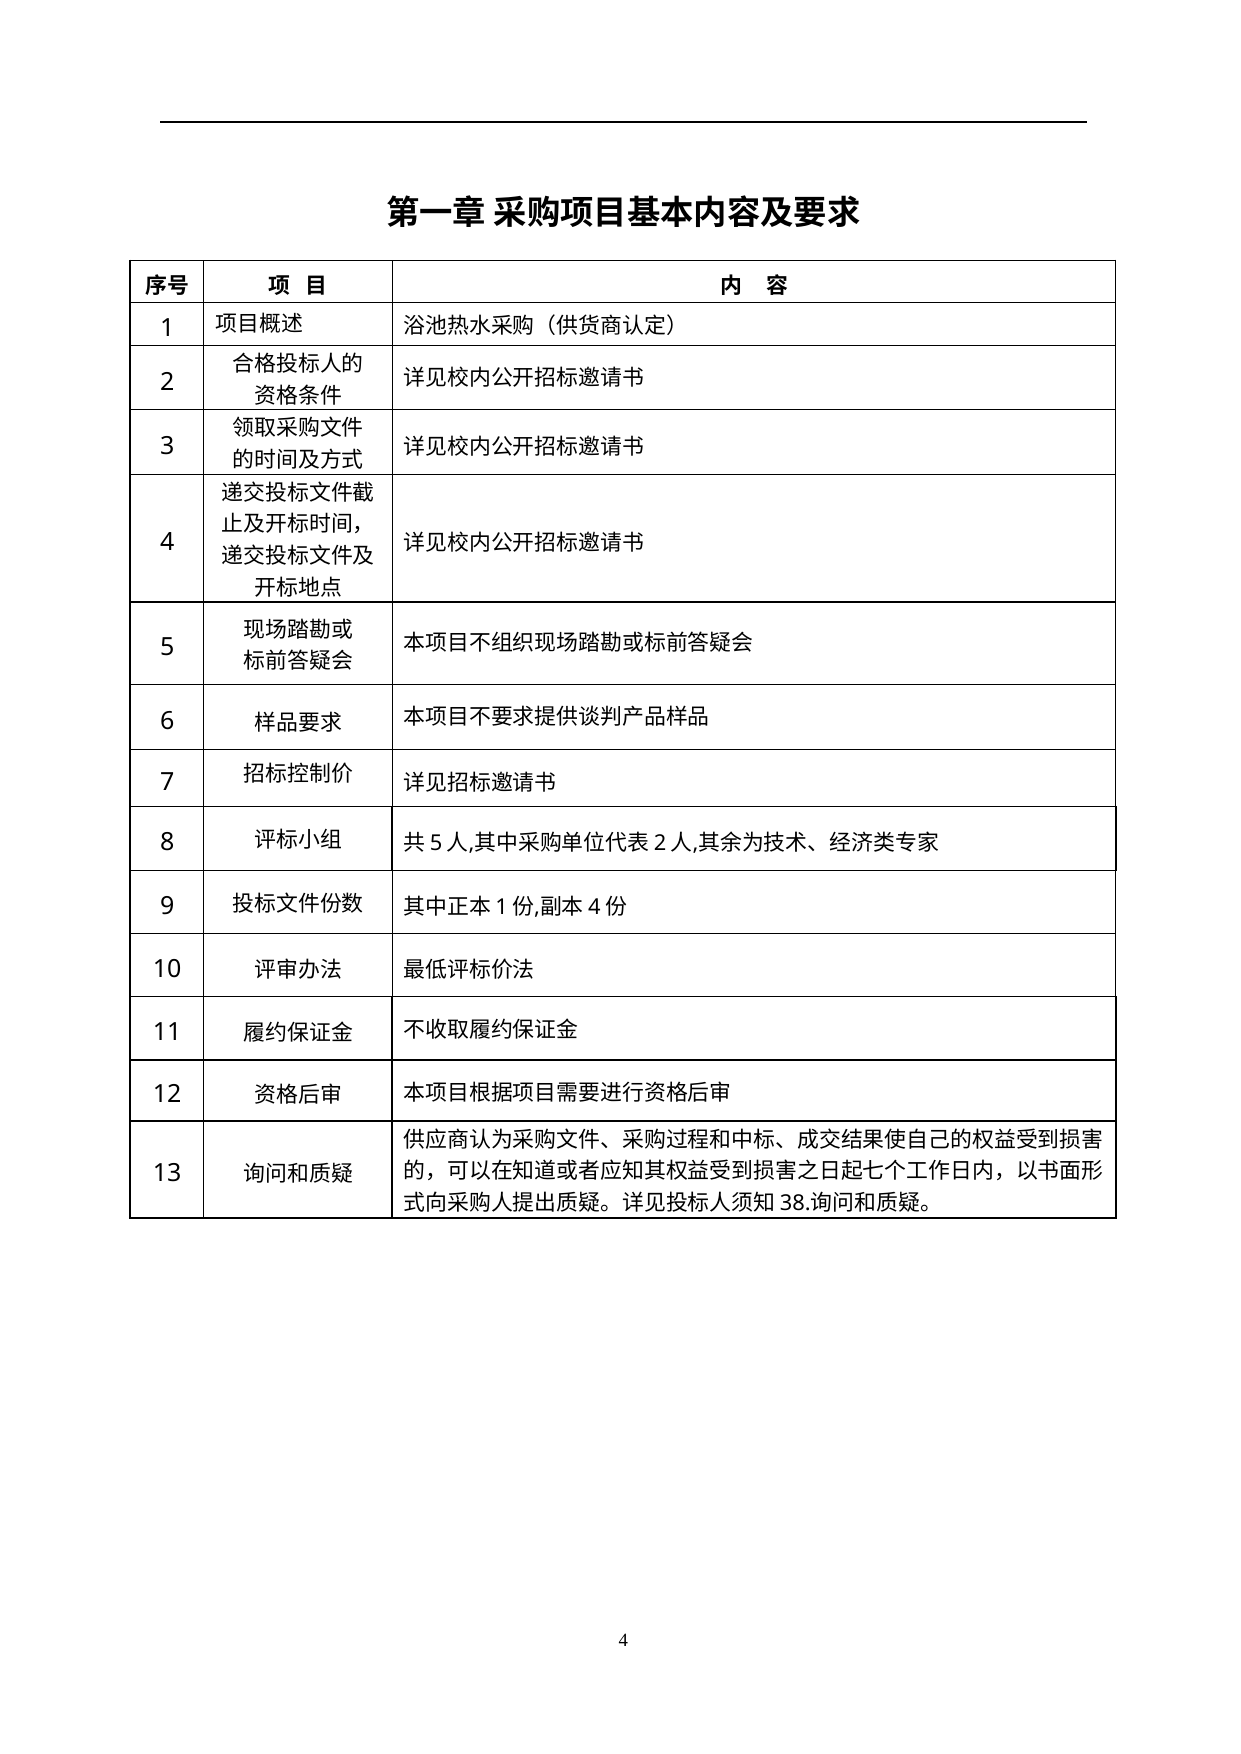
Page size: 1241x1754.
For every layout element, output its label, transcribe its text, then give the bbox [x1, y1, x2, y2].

table_cell 详见招标邀请书 [393, 750, 1115, 806]
table_cell 13 [131, 1122, 203, 1217]
table_header 内 容 [393, 261, 1115, 302]
table_cell 本项目不组织现场踏勘或标前答疑会 [393, 603, 1115, 684]
table_cell 11 [131, 997, 203, 1059]
table_cell 样品要求 [204, 685, 392, 749]
table_cell 2 [131, 346, 203, 409]
text 第一章 采购项目基本内容及要求 [159, 184, 1087, 234]
table_cell 3 [131, 410, 203, 474]
table_cell 询问和质疑 [204, 1122, 391, 1217]
table_cell 最低评标价法 [393, 934, 1115, 996]
table_cell 详见校内公开招标邀请书 [393, 346, 1115, 409]
table_header 项 目 [204, 261, 392, 302]
table_cell 8 [131, 807, 203, 870]
table_cell 1 [131, 303, 203, 345]
table_cell 供应商认为采购文件、采购过程和中标、成交结果使自己的权益受到损害的，可以在知道或者应知其权益受到损害之日起七个工作日内，以书面形式向采购人提出质疑。详见投标人须知38.询问和质疑。 [393, 1122, 1115, 1217]
table_cell 浴池热水采购（供货商认定） [393, 303, 1115, 345]
table_cell 9 [131, 871, 203, 933]
table_cell 递交投标文件截止及开标时间，递交投标文件及开标地点 [204, 475, 392, 601]
table_cell 本项目根据项目需要进行资格后审 [393, 1061, 1115, 1120]
table_cell 共5人,其中采购单位代表2人,其余为技术、经济类专家 [393, 807, 1115, 870]
table_cell 不收取履约保证金 [393, 997, 1115, 1059]
table_cell 投标文件份数 [204, 871, 392, 933]
table_cell 招标控制价 [204, 750, 392, 806]
table_cell 详见校内公开招标邀请书 [393, 475, 1115, 601]
table_cell 6 [131, 685, 203, 749]
table_cell 详见校内公开招标邀请书 [393, 410, 1115, 474]
table_cell 12 [131, 1061, 203, 1120]
table_cell 其中正本1份,副本4份 [393, 871, 1115, 933]
table_cell 资格后审 [204, 1061, 391, 1120]
table_cell 本项目不要求提供谈判产品样品 [393, 685, 1115, 749]
table_cell 4 [131, 475, 203, 601]
table_cell 7 [131, 750, 203, 806]
table_header 序号 [131, 261, 203, 302]
table_cell 项目概述 [204, 303, 392, 345]
table_cell 5 [131, 603, 203, 684]
table_cell 评标小组 [204, 807, 391, 870]
table_cell 履约保证金 [204, 997, 391, 1059]
table_cell 现场踏勘或 标前答疑会 [204, 603, 392, 684]
table_cell 10 [131, 934, 203, 996]
table_cell 评审办法 [204, 934, 392, 996]
